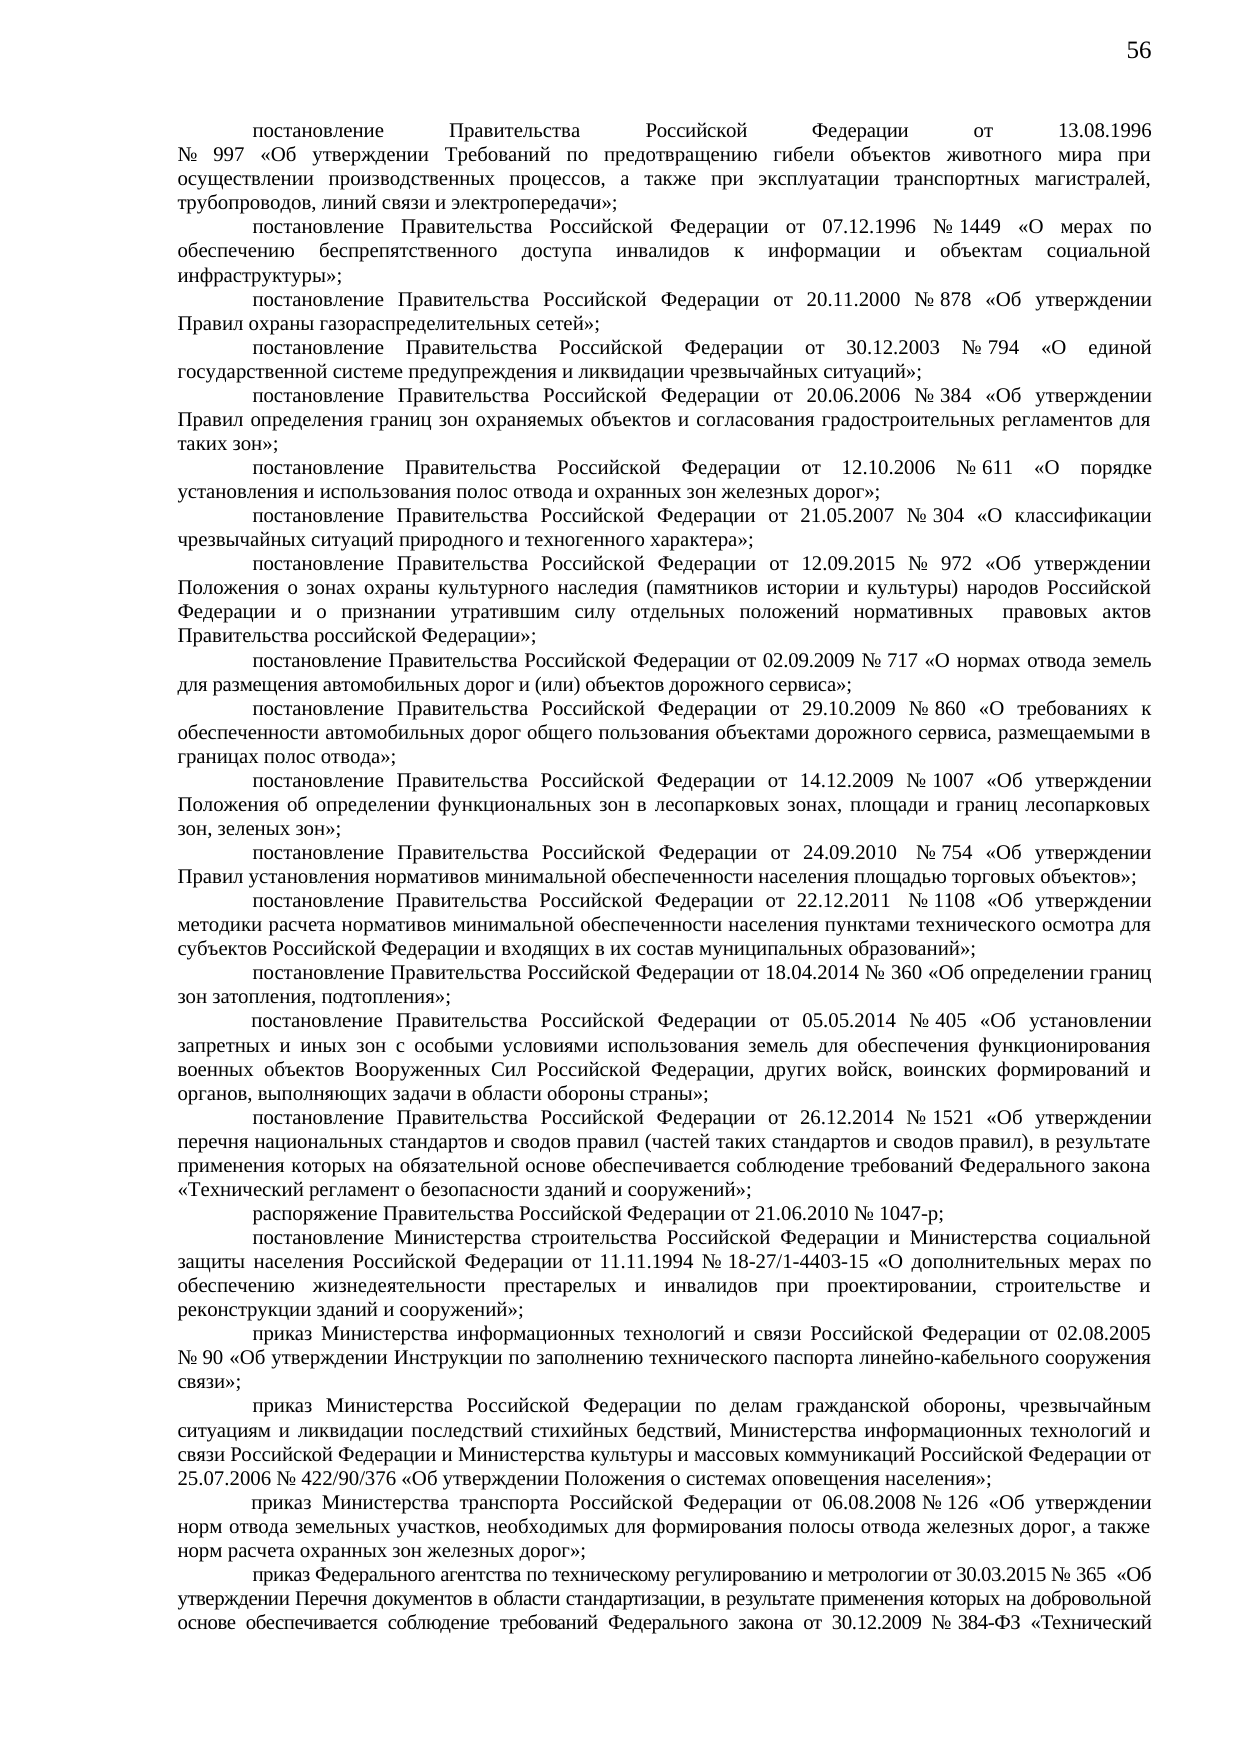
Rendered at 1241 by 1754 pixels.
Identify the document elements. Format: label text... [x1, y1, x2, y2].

text постановление Правительства Российской Федерации от 22.12.2011 № 1108 «Об утверждении методики расчета нормативов минимальной обеспеченности населения пунктами технического осмотра для субъектов Российской Федерации и входящих в их состав муниципальных образований»; [177, 888, 1152, 960]
text постановление Правительства Российской Федерации от 12.10.2006 № 611 «О порядке установления и использования полос отвода и охранных зон железных дорог»; [177, 455, 1152, 503]
text постановление Правительства Российской Федерации от 26.12.2014 № 1521 «Об утверждении перечня национальных стандартов и сводов правил (частей таких стандартов и сводов правил), в результате применения которых на обязательной основе обеспечивается соблюдение требований Федерального закона «Технический регламент о безопасности зданий и сооружений»; [177, 1105, 1152, 1201]
text постановление Правительства Российской Федерации от 30.12.2003 № 794 «О единой государственной системе предупреждения и ликвидации чрезвычайных ситуаций»; [177, 335, 1152, 383]
text постановление Правительства Российской Федерации от 14.12.2009 № 1007 «Об утверждении Положения об определении функциональных зон в лесопарковых зонах, площади и границ лесопарковых зон, зеленых зон»; [177, 768, 1152, 840]
text постановление Правительства Российской Федерации от 24.09.2010 № 754 «Об утверждении Правил установления нормативов минимальной обеспеченности населения площадью торговых объектов»; [177, 840, 1152, 888]
subtitle постановление Правительства Российской Федерации от 18.04.2014 № 360 «Об определении границ зон затопления, подтопления»; [177, 960, 1152, 1008]
subtitle приказ Министерства Российской Федерации по делам гражданской обороны, чрезвычайным ситуациям и ликвидации последствий стихийных бедствий, Министерства информационных технологий и связи Российской Федерации и Министерства культуры и массовых коммуникаций Российской Федерации от 25.07.2006 № 422/90/376 «Об утверждении Положения о системах оповещения населения»; [177, 1393, 1152, 1490]
text постановление Правительства Российской Федерации от 12.09.2015 № 972 «Об утверждении Положения о зонах охраны культурного наследия (памятников истории и культуры) народов Российской Федерации и о признании утратившим силу отдельных положений нормативных правовых актов Правительства российской Федерации»; [177, 551, 1152, 647]
text постановление Министерства строительства Российской Федерации и Министерства социальной защиты населения Российской Федерации от 11.11.1994 № 18-27/1-4403-15 «О дополнительных мерах по обеспечению жизнедеятельности престарелых и инвалидов при проектировании, строительстве и реконструкции зданий и сооружений»; [177, 1225, 1152, 1321]
text приказ Министерства транспорта Российской Федерации от 06.08.2008 № 126 «Об утверждении норм отвода земельных участков, необходимых для формирования полосы отвода железных дорог, а также норм расчета охранных зон железных дорог»; [177, 1490, 1152, 1562]
text постановление Правительства Российской Федерации от 21.05.2007 № 304 «О классификации чрезвычайных ситуаций природного и техногенного характера»; [177, 503, 1152, 551]
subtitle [177, 1562, 1152, 1634]
text постановление Правительства Российской Федерации от 07.12.1996 № 1449 «О мерах по обеспечению беспрепятственного доступа инвалидов к информации и объектам социальной инфраструктуры»; [177, 214, 1152, 287]
text постановление Правительства Российской Федерации от 02.09.2009 № 717 «О нормах отвода земель для размещения автомобильных дорог и (или) объектов дорожного сервиса»; [177, 647, 1152, 696]
text постановление Правительства Российской Федерации от 05.05.2014 № 405 «Об установлении запретных и иных зон с особыми условиями использования земель для обеспечения функционирования военных объектов Вооруженных Сил Российской Федерации, других войск, воинских формирований и органов, выполняющих задачи в области обороны страны»; [177, 1008, 1152, 1105]
text постановление Правительства Российской Федерации от 20.11.2000 № 878 «Об утверждении Правил охраны газораспределительных сетей»; [177, 287, 1152, 335]
text постановление Правительства Российской Федерации от 29.10.2009 № 860 «О требованиях к обеспеченности автомобильных дорог общего пользования объектами дорожного сервиса, размещаемыми в границах полос отвода»; [177, 696, 1152, 768]
text постановление Правительства Российской Федерации от 20.06.2006 № 384 «Об утверждении Правил определения границ зон охраняемых объектов и согласования градостроительных регламентов для таких зон»; [177, 383, 1152, 455]
text постановление Правительства Российской Федерации от 13.08.1996 № 997 «Об утверждении Требований по предотвращению гибели объектов животного мира при осуществлении производственных процессов, а также при эксплуатации транспортных магистралей, трубопроводов, линий связи и электропередачи»; [177, 118, 1152, 214]
subtitle приказ Министерства информационных технологий и связи Российской Федерации от 02.08.2005 № 90 «Об утверждении Инструкции по заполнению технического паспорта линейно-кабельного сооружения связи»; [177, 1321, 1152, 1393]
subtitle распоряжение Правительства Российской Федерации от 21.06.2010 № 1047-р; [177, 1201, 1152, 1225]
